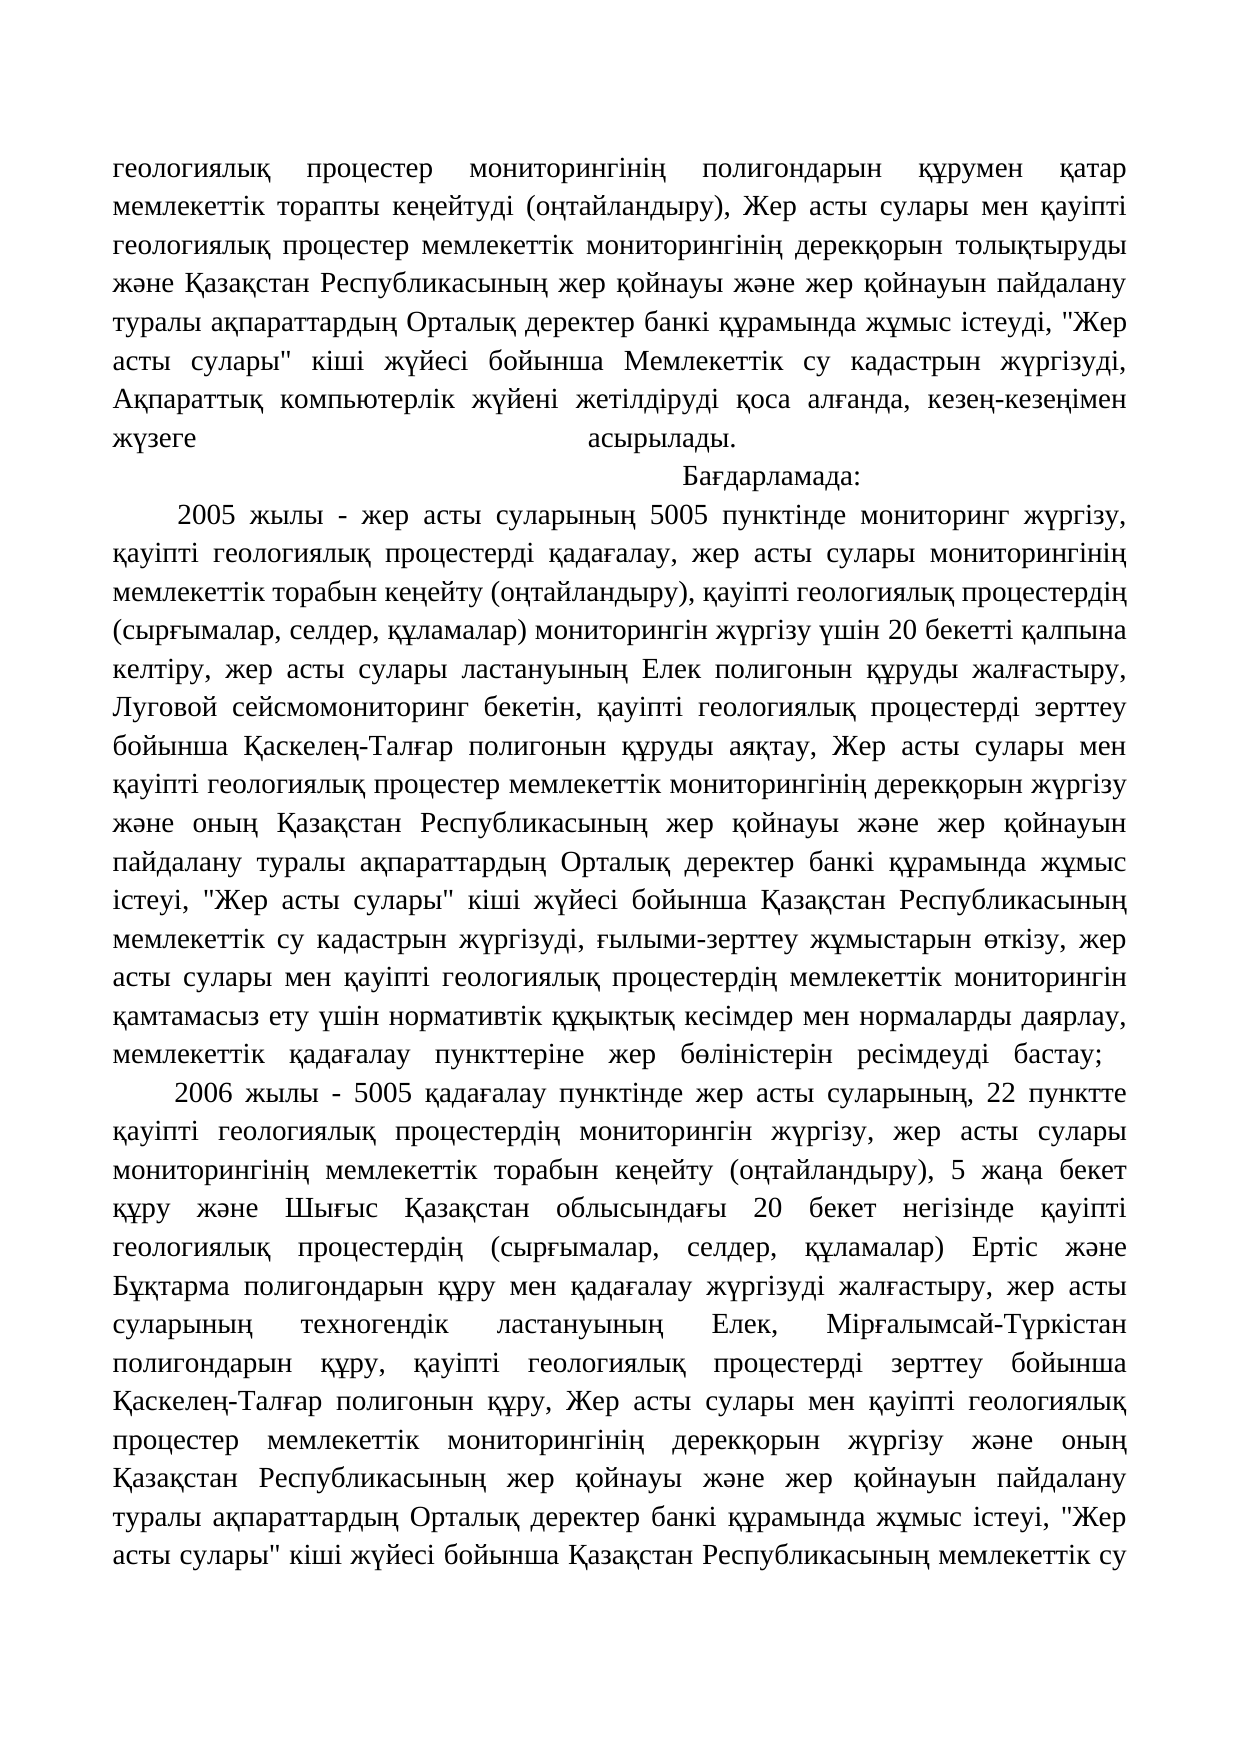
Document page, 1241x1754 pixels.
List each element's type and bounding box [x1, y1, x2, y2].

text [112, 150, 1128, 1571]
